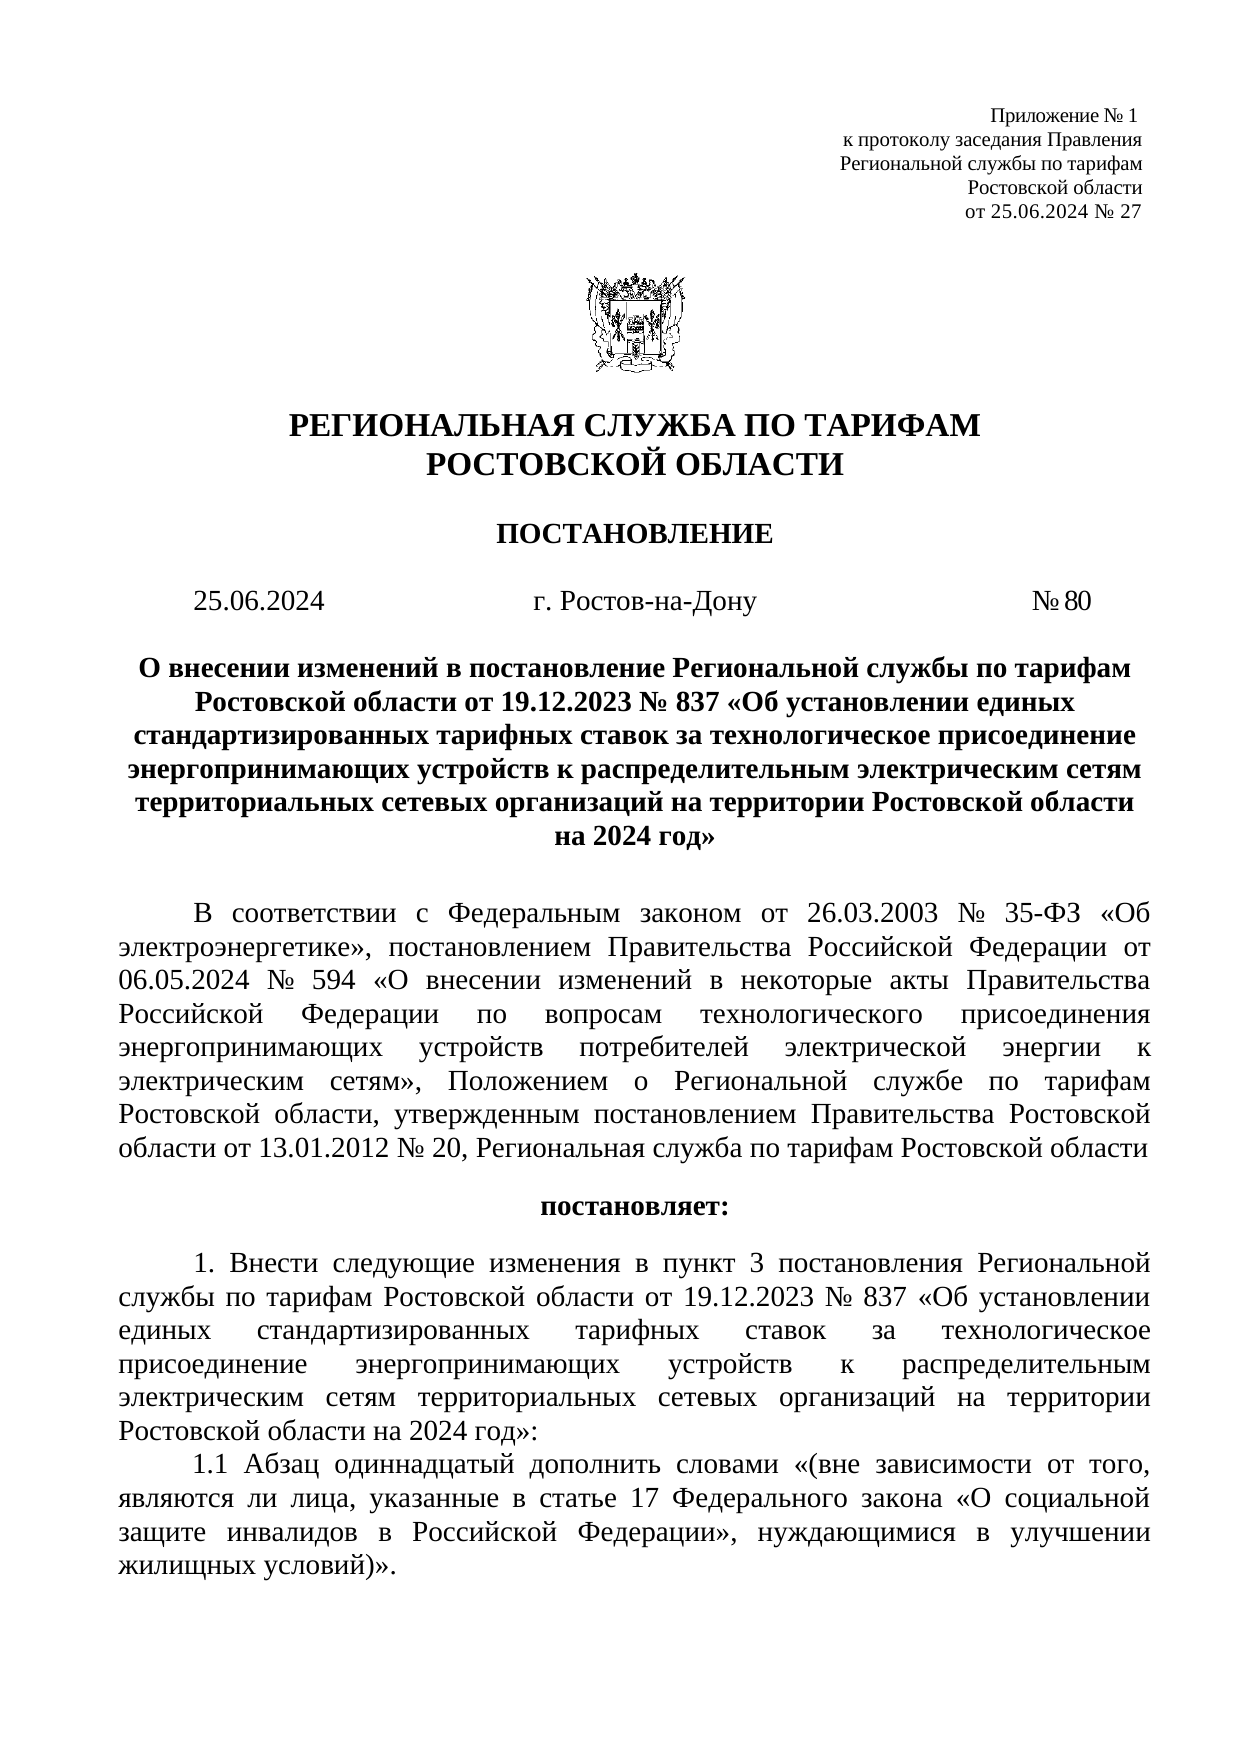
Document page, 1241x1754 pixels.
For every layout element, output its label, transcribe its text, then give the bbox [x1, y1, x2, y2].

picture [584, 271, 686, 373]
text от 25.06.2024 № 27 [118, 199, 1142, 223]
text Приложение № 1 [774, 103, 1138, 127]
text РЕГИОНАЛЬНАЯ СЛУЖБА ПО ТАРИФАМ [118, 406, 1152, 444]
text РОСТОВСКОЙ ОБЛАСТИ [118, 444, 1152, 482]
text Региональной службы по тарифам [118, 151, 1143, 175]
text к протоколу заседания Правления [118, 127, 1142, 151]
text В соответствии с Федеральным законом от 26.03.2003 № 35-ФЗ «Об электроэнергетике», постановлением Правительства Российской Федерации от 06.05.2024 № 594 «О внесении изменений в некоторые акты Правительства Российской Федерации по вопросам технологического присоединения энергопринимающих устройств потребителей электрической энергии к электрическим сетям», Положением о Региональной службе по тарифам Ростовской области, утвержденным постановлением Правительства Ростовской области от 13.01.2012 № 20, Региональная служба по тарифам Ростовской области [118, 895, 1152, 1164]
text 1.1 Абзац одиннадцатый дополнить словами «(вне зависимости от того, являются ли лица, указанные в статье 17 Федерального закона «О социальной защите инвалидов в Российской Федерации», нуждающимися в улучшении жилищных условий)». [118, 1447, 1152, 1581]
text 25.06.2024 г. Ростов-на-Дону № 80 [118, 583, 1152, 617]
text ПОСТАНОВЛЕНИЕ [118, 516, 1152, 549]
text постановляет: [118, 1188, 1152, 1221]
text 1. Внести следующие изменения в пункт 3 постановления Региональной службы по тарифам Ростовской области от 19.12.2023 № 837 «Об установлении единых стандартизированных тарифных ставок за технологическое присоединение энергопринимающих устройств к распределительным электрическим сетям территориальных сетевых организаций на территории Ростовской области на 2024 год»: [118, 1245, 1152, 1447]
text О внесении изменений в постановление Региональной службы по тарифам Ростовской области от 19.12.2023 № 837 «Об установлении единых стандартизированных тарифных ставок за технологическое присоединение энергопринимающих устройств к распределительным электрическим сетям территориальных сетевых организаций на территории Ростовской области на 2024 год» [118, 650, 1152, 851]
text Ростовской области [118, 175, 1143, 199]
